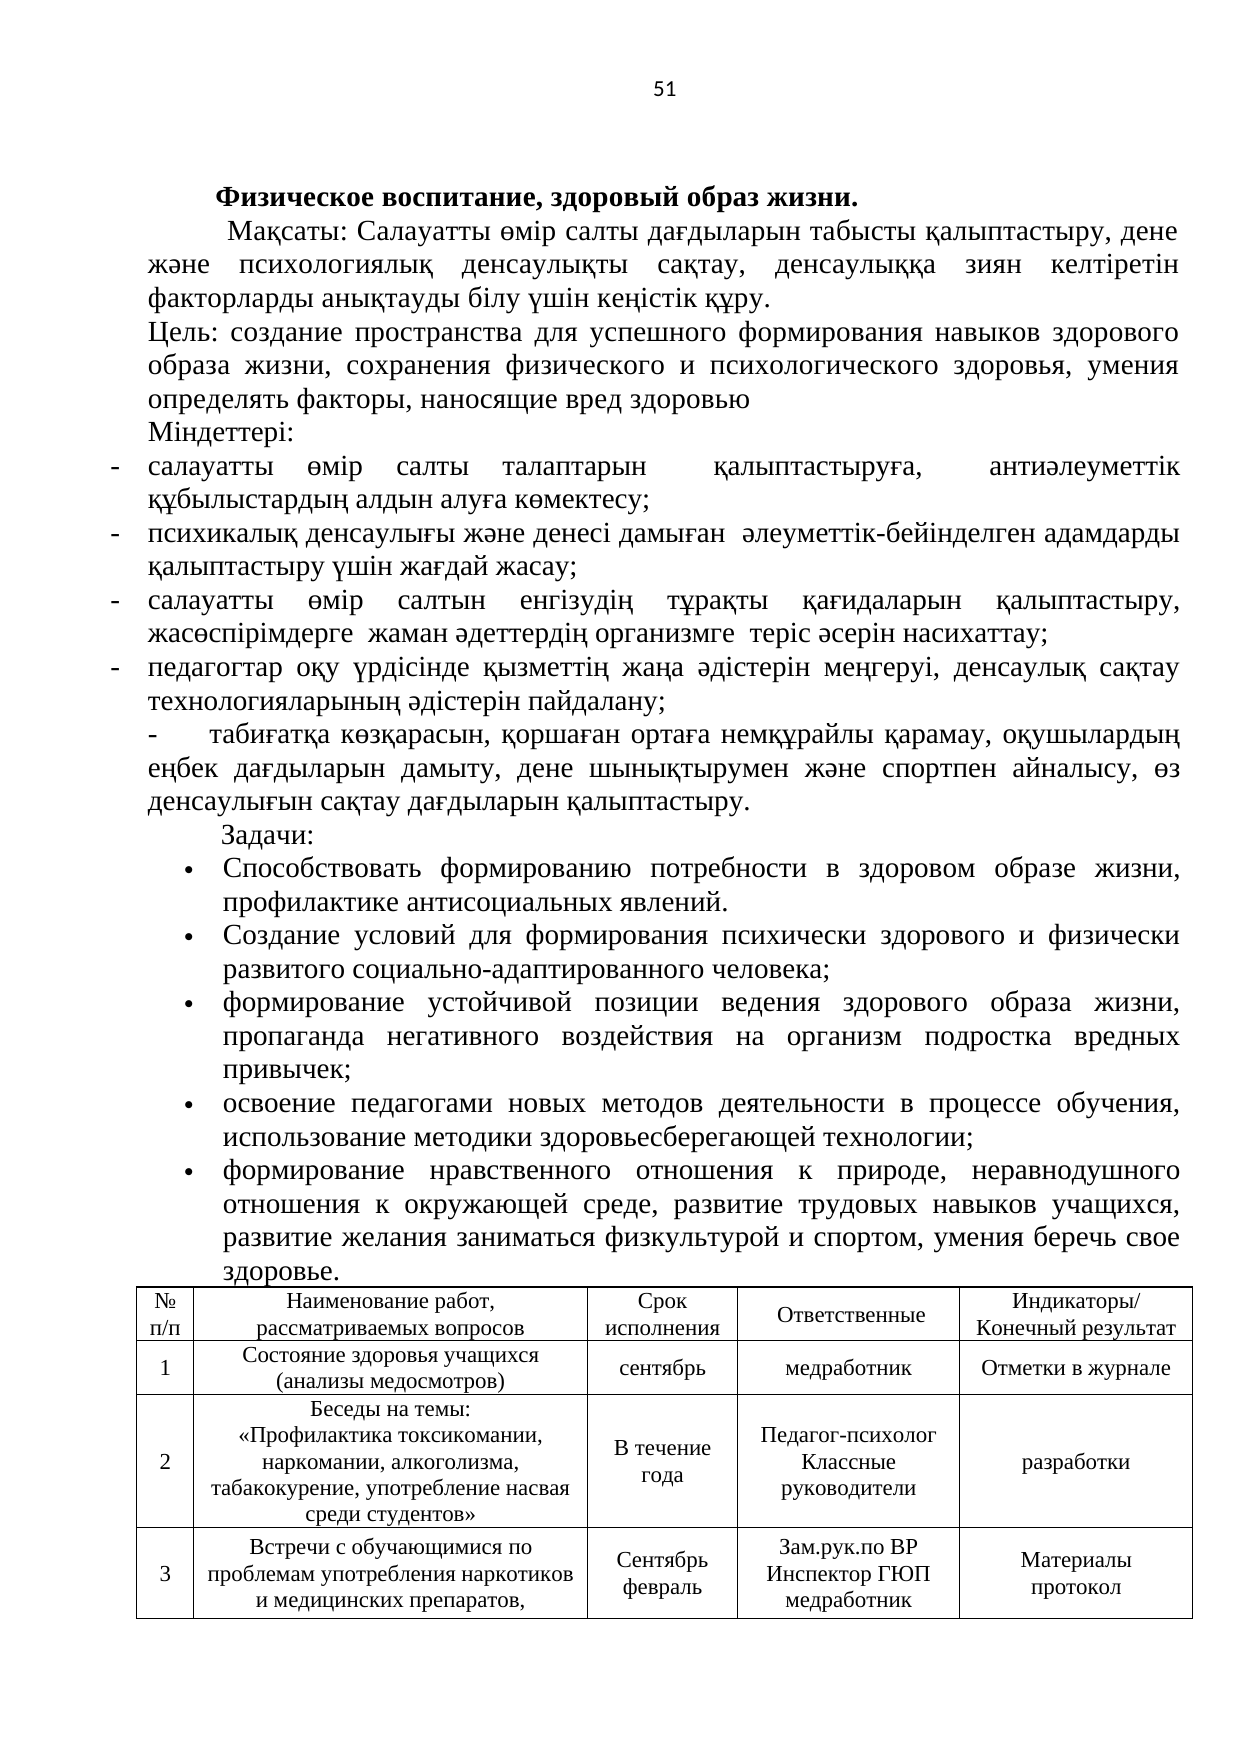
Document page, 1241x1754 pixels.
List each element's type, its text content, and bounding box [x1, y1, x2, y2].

list салауатты өмір салтын енгізудің тұрақты қағидаларын қалыптастыру, жасөспірімдерге жаман әдеттердің организмге теріс әсерін насихаттау; [110, 582, 1181, 649]
list Создание условий для формирования психически здорового и физически развитого социально-адаптированного человека; [185, 917, 1181, 984]
table_cell 3 [137, 1528, 193, 1618]
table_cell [738, 1528, 959, 1618]
table_cell разработки [960, 1395, 1192, 1527]
text Цель: создание пространства для успешного формирования навыков здорового образа жизни, сохранения физического и психологического здоровья, умения определять факторы, наносящие вред здоровью [148, 314, 1181, 414]
table_cell Отметки в журнале [960, 1341, 1192, 1394]
list формирование нравственного отношения к природе, неравнодушного отношения к окружающей среде, развитие трудовых навыков учащихся, развитие желания заниматься физкультурой и спортом, умения беречь свое здоровье. [185, 1152, 1181, 1286]
table_cell Педагог-психолог Классные руководители [738, 1395, 959, 1527]
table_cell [194, 1528, 587, 1618]
table_header Наименование работ, рассматриваемых вопросов [194, 1288, 587, 1340]
table_cell 2 [137, 1395, 193, 1527]
table_header Индикаторы/Конечный результат [960, 1288, 1192, 1340]
table_header Ответственные [738, 1288, 959, 1340]
list педагогтар оқу үрдісінде қызметтің жаңа әдістерін меңгеруі, денсаулық сақтау технологияларының әдістерін пайдалану; [110, 649, 1181, 716]
table_cell Сентябрь февраль [588, 1528, 737, 1618]
table_header Срок исполнения [588, 1288, 737, 1340]
list Мақсаты: Салауатты өмір салты дағдыларын табысты қалыптастыру, дене және психологиялық денсаулықты сақтау, денсаулыққа зиян келтіретін факторларды анықтауды білу үшін кеңістік құру. [148, 213, 1181, 314]
table_cell Материалы протокол [960, 1528, 1192, 1618]
text Міндеттері: [148, 414, 1181, 448]
table_cell 1 [137, 1341, 193, 1394]
table_cell Беседы на темы: «Профилактика токсикомании, наркомании, алкоголизма, табакокурение, употребление насвая среди студентов» [194, 1395, 587, 1527]
table_header № п/п [137, 1288, 193, 1340]
list формирование устойчивой позиции ведения здорового образа жизни, пропаганда негативного воздействия на организм подростка вредных привычек; [185, 984, 1181, 1085]
text - табиғатқа көзқарасын, қоршаған ортаға немқұрайлы қарамау, оқушылардың еңбек дағдыларын дамыту, дене шынықтырумен және спортпен айналысу, өз денсаулығын сақтау дағдыларын қалыптастыру. [148, 716, 1181, 817]
table_cell Состояние здоровья учащихся (анализы медосмотров) [194, 1341, 587, 1394]
text Физическое воспитание, здоровый образ жизни. [148, 179, 1181, 213]
list салауатты өмір салты талаптарын қалыптастыруға, антиәлеуметтік құбылыстардың алдын алуға көмектесу; [110, 448, 1181, 515]
table_cell сентябрь [588, 1341, 737, 1394]
list освоение педагогами новых методов деятельности в процессе обучения, использование методики здоровьесберегающей технологии; [185, 1085, 1181, 1152]
list психикалық денсаулығы және денесі дамыған әлеуметтік-бейінделген адамдарды қалыптастыру үшін жағдай жасау; [110, 515, 1181, 582]
list Способствовать формированию потребности в здоровом образе жизни, профилактике антисоциальных явлений. [185, 850, 1181, 917]
table_cell медработник [738, 1341, 959, 1394]
text Задачи: [148, 817, 1181, 850]
table_cell В течение года [588, 1395, 737, 1527]
